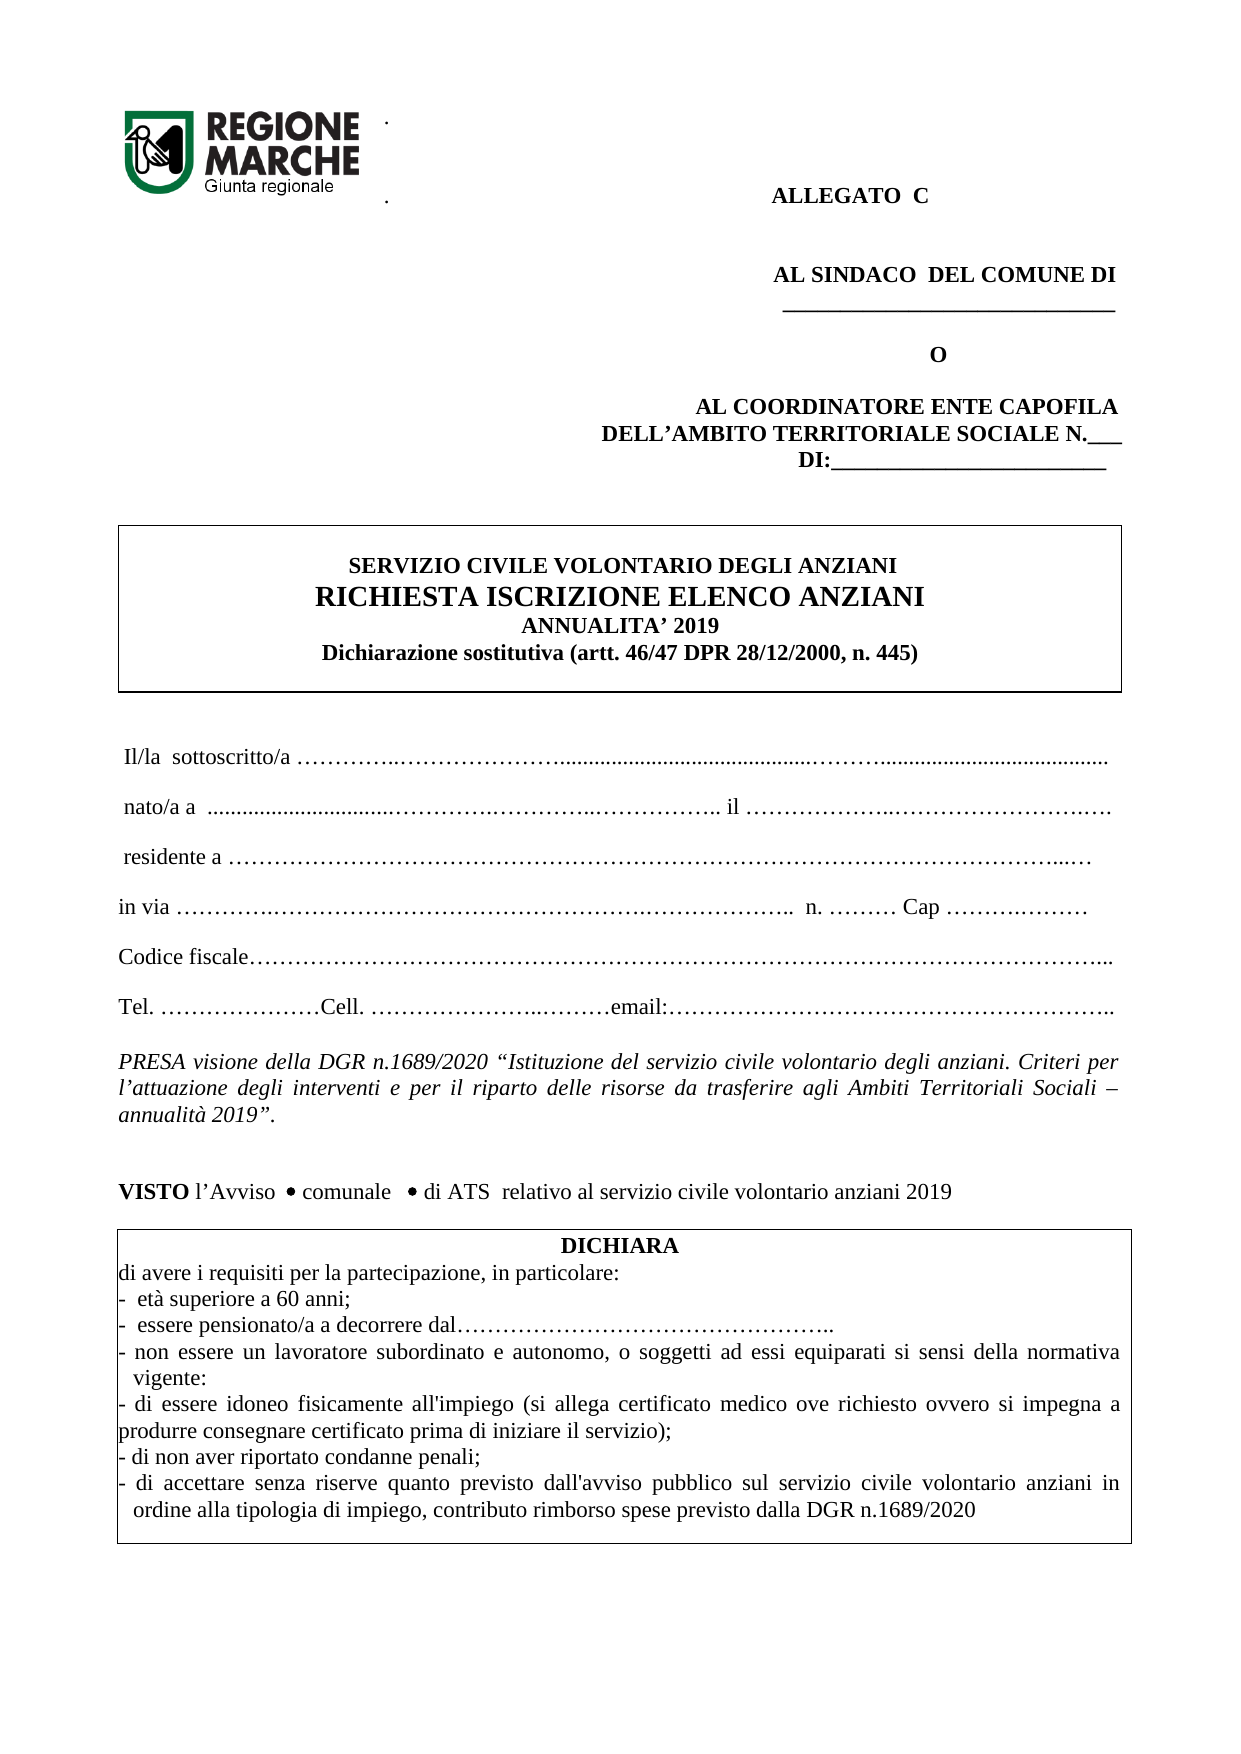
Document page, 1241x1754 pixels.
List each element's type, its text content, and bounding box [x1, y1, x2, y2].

text nato/a a ………….…………..…………….. il ………………..…………………….…. [118, 798, 1122, 819]
text - di non aver riportato condanne penali; [118, 1443, 1122, 1466]
text VISTO l’Avviso comunale di ATS relativo al servizio civile volontario anziani 2019 [118, 1178, 1122, 1204]
text - essere pensionato/a a decorrere dal………………………………………….. [118, 1311, 1122, 1338]
text di avere i requisiti per la partecipazione, in particolare: [118, 1259, 1122, 1285]
text DICHIARA [118, 1230, 1131, 1259]
text O [634, 341, 1122, 367]
text AL SINDACO DEL COMUNE DI _____________________________ [413, 262, 1122, 314]
text residente a ………………………………………………………………………………………………...… [118, 848, 1122, 869]
table_header SERVIZIO CIVILE VOLONTARIO DEGLI ANZIANI RICHIESTA ISCRIZIONE ELENCO ANZIANI ANNUALITA’ 2019 Dichiarazione sostitutiva (artt. 46/47 DPR 28/12/2000, n. 445) [119, 526, 1121, 691]
text - non essere un lavoratore subordinato e autonomo, o soggetti ad essi equiparati si sensi della normativa vigente: [118, 1338, 1122, 1390]
text Tel. …………………Cell. …………………..………email:………………………………………………….. [118, 998, 1122, 1019]
text PRESA visione della DGR n.1689/2020 “Istituzione del servizio civile volontario degli anziani. Criteri per l’attuazione degli interventi e per il riparto delle risorse da trasferire agli Ambiti Territoriali Sociali – annualità 2019”. [118, 1048, 1122, 1127]
text ALLEGATO C [118, 182, 1122, 209]
text - età superiore a 60 anni; [118, 1285, 1122, 1311]
text DI:________________________ [708, 446, 1122, 472]
picture [123, 108, 365, 196]
text - di essere idoneo fisicamente all'impiego (si allega certificato medico ove richiesto ovvero si impegna a produrre consegnare certificato prima di iniziare il servizio); [118, 1390, 1122, 1443]
text Codice fiscale…………………………………………………………………………………………………... [118, 948, 1122, 969]
text AL COORDINATORE ENTE CAPOFILA [634, 393, 1122, 420]
text DELL’AMBITO TERRITORIALE SOCIALE N.___ [118, 420, 1122, 446]
text - di accettare senza riserve quanto previsto dall'avviso pubblico sul servizio civile volontario anziani in ordine alla tipologia di impiego, contributo rimborso spese previsto dalla DGR n.1689/2020 [118, 1466, 1131, 1543]
text Il/la sottoscritto/a …………..…………………............................................………........................................ [118, 748, 1122, 769]
text in via ………….………………………………………….……………….. n. ……… Cap ……….……… [118, 898, 1122, 919]
